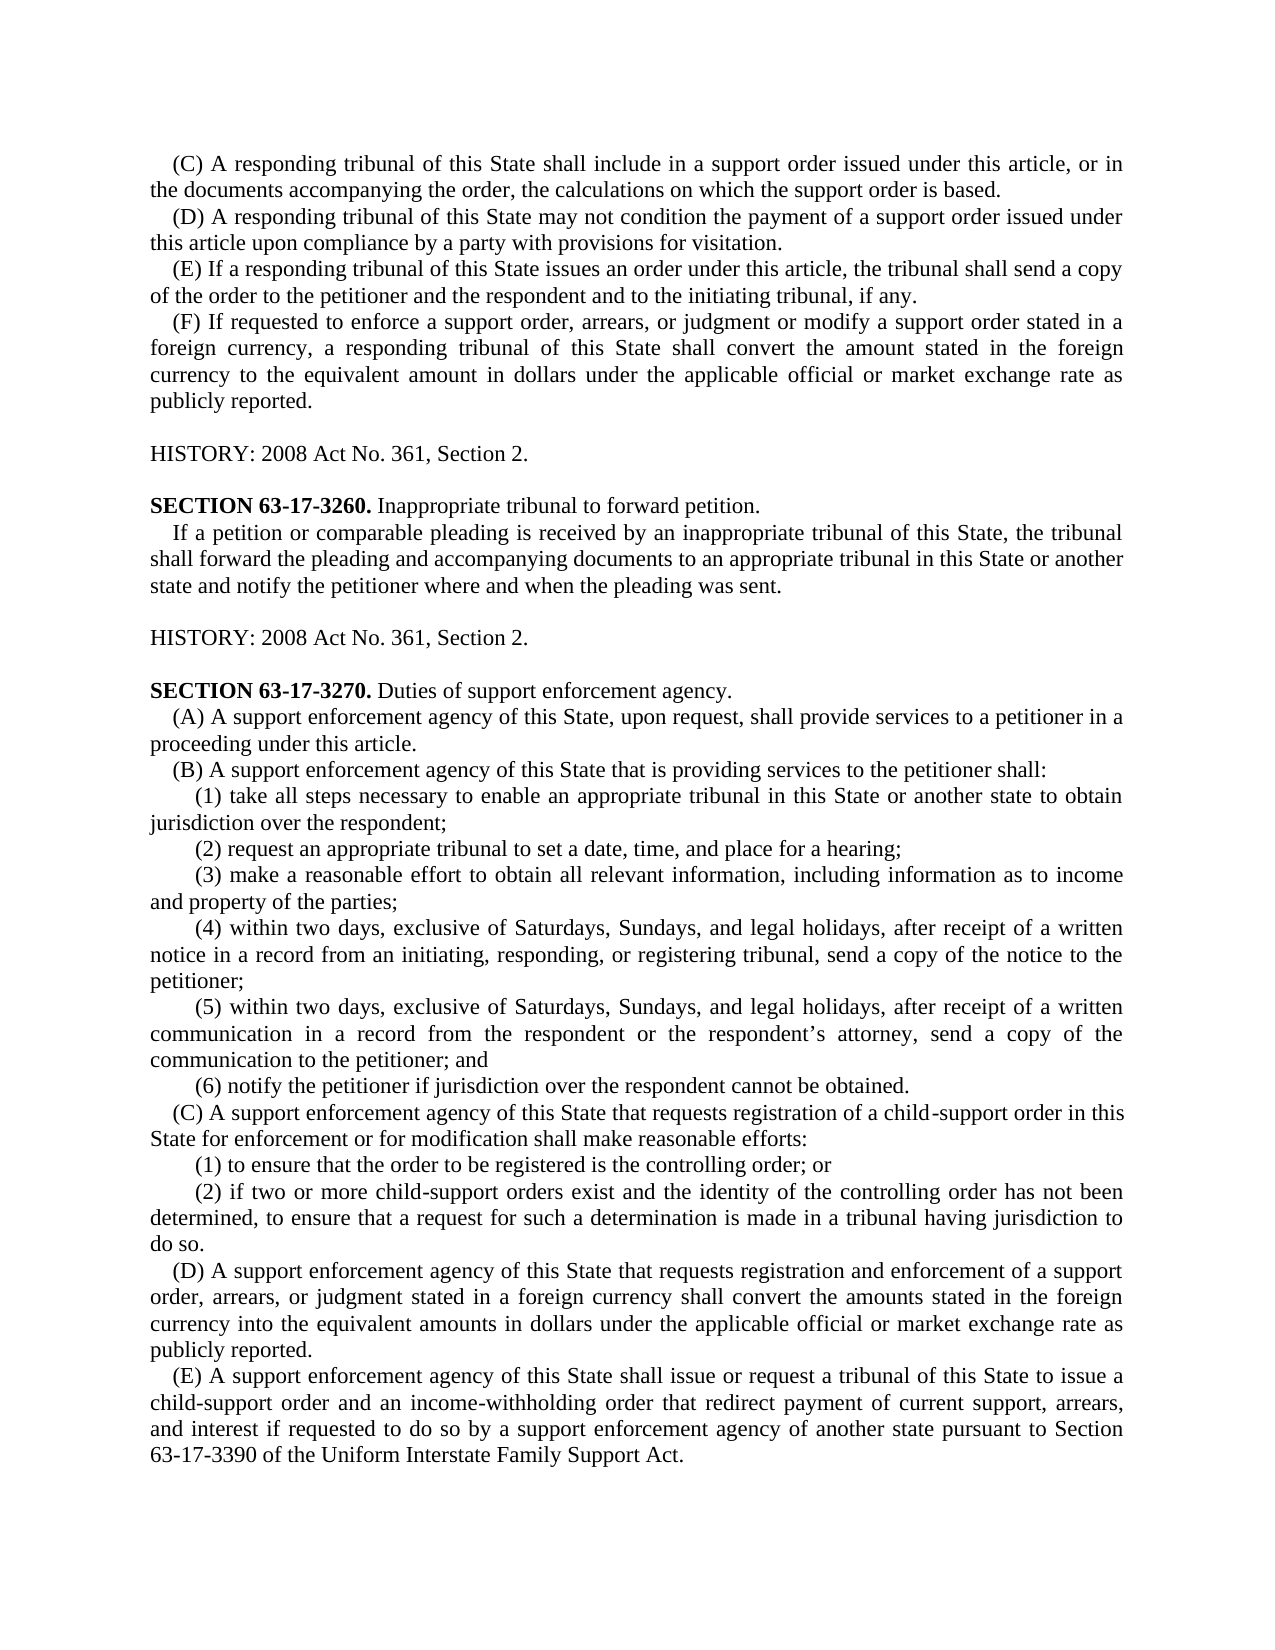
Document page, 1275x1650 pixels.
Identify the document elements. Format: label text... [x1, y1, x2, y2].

text (1) to ensure that the order to be registered is the controlling order; or [150, 1151, 1125, 1178]
text (E) A support enforcement agency of this State shall issue or request a tribunal of this State to issue a child-support order and an income-withholding order that redirect payment of current support, arrears, and interest if requested to do so by a support enforcement agency of another state pursuant to Section 63-17-3390 of the Uniform Interstate Family Support Act. [150, 1362, 1125, 1468]
text (5) within two days, exclusive of Saturdays, Sundays, and legal holidays, after receipt of a written communication in a record from the respondent or the respondent’s attorney, send a copy of the communication to the petitioner; and [150, 993, 1125, 1072]
text (3) make a reasonable effort to obtain all relevant information, including information as to income and property of the parties; [150, 862, 1125, 914]
text (D) A responding tribunal of this State may not condition the payment of a support order issued under this article upon compliance by a party with provisions for visitation. [150, 203, 1125, 255]
text If a petition or comparable pleading is received by an inappropriate tribunal of this State, the tribunal shall forward the pleading and accompanying documents to an appropriate tribunal in this State or another state and notify the petitioner where and when the pleading was sent. [150, 519, 1125, 598]
text SECTION 63-17-3270. Duties of support enforcement agency. [150, 677, 1125, 703]
text (2) request an appropriate tribunal to set a date, time, and place for a hearing; [150, 835, 1125, 862]
text (F) If requested to enforce a support order, arrears, or judgment or modify a support order stated in a foreign currency, a responding tribunal of this State shall convert the amount stated in the foreign currency to the equivalent amount in dollars under the applicable official or market exchange rate as publicly reported. [150, 308, 1125, 413]
text (B) A support enforcement agency of this State that is providing services to the petitioner shall: [150, 756, 1125, 782]
text (6) notify the petitioner if jurisdiction over the respondent cannot be obtained. [150, 1072, 1125, 1099]
text (E) If a responding tribunal of this State issues an order under this article, the tribunal shall send a copy of the order to the petitioner and the respondent and to the initiating tribunal, if any. [150, 255, 1125, 308]
text SECTION 63-17-3260. Inappropriate tribunal to forward petition. [150, 493, 1125, 519]
text (A) A support enforcement agency of this State, upon request, shall provide services to a petitioner in a proceeding under this article. [150, 703, 1125, 756]
text HISTORY: 2008 Act No. 361, Section 2. [150, 624, 1125, 651]
text (C) A support enforcement agency of this State that requests registration of a child-support order in this State for enforcement or for modification shall make reasonable efforts: [150, 1099, 1125, 1151]
text (D) A support enforcement agency of this State that requests registration and enforcement of a support order, arrears, or judgment stated in a foreign currency shall convert the amounts stated in the foreign currency into the equivalent amounts in dollars under the applicable official or market exchange rate as publicly reported. [150, 1257, 1125, 1362]
text (C) A responding tribunal of this State shall include in a support order issued under this article, or in the documents accompanying the order, the calculations on which the support order is based. [150, 150, 1125, 203]
text (2) if two or more child-support orders exist and the identity of the controlling order has not been determined, to ensure that a request for such a determination is made in a tribunal having jurisdiction to do so. [150, 1178, 1125, 1257]
text (1) take all steps necessary to enable an appropriate tribunal in this State or another state to obtain jurisdiction over the respondent; [150, 782, 1125, 835]
text HISTORY: 2008 Act No. 361, Section 2. [150, 440, 1125, 466]
text (4) within two days, exclusive of Saturdays, Sundays, and legal holidays, after receipt of a written notice in a record from an initiating, responding, or registering tribunal, send a copy of the notice to the petitioner; [150, 914, 1125, 993]
